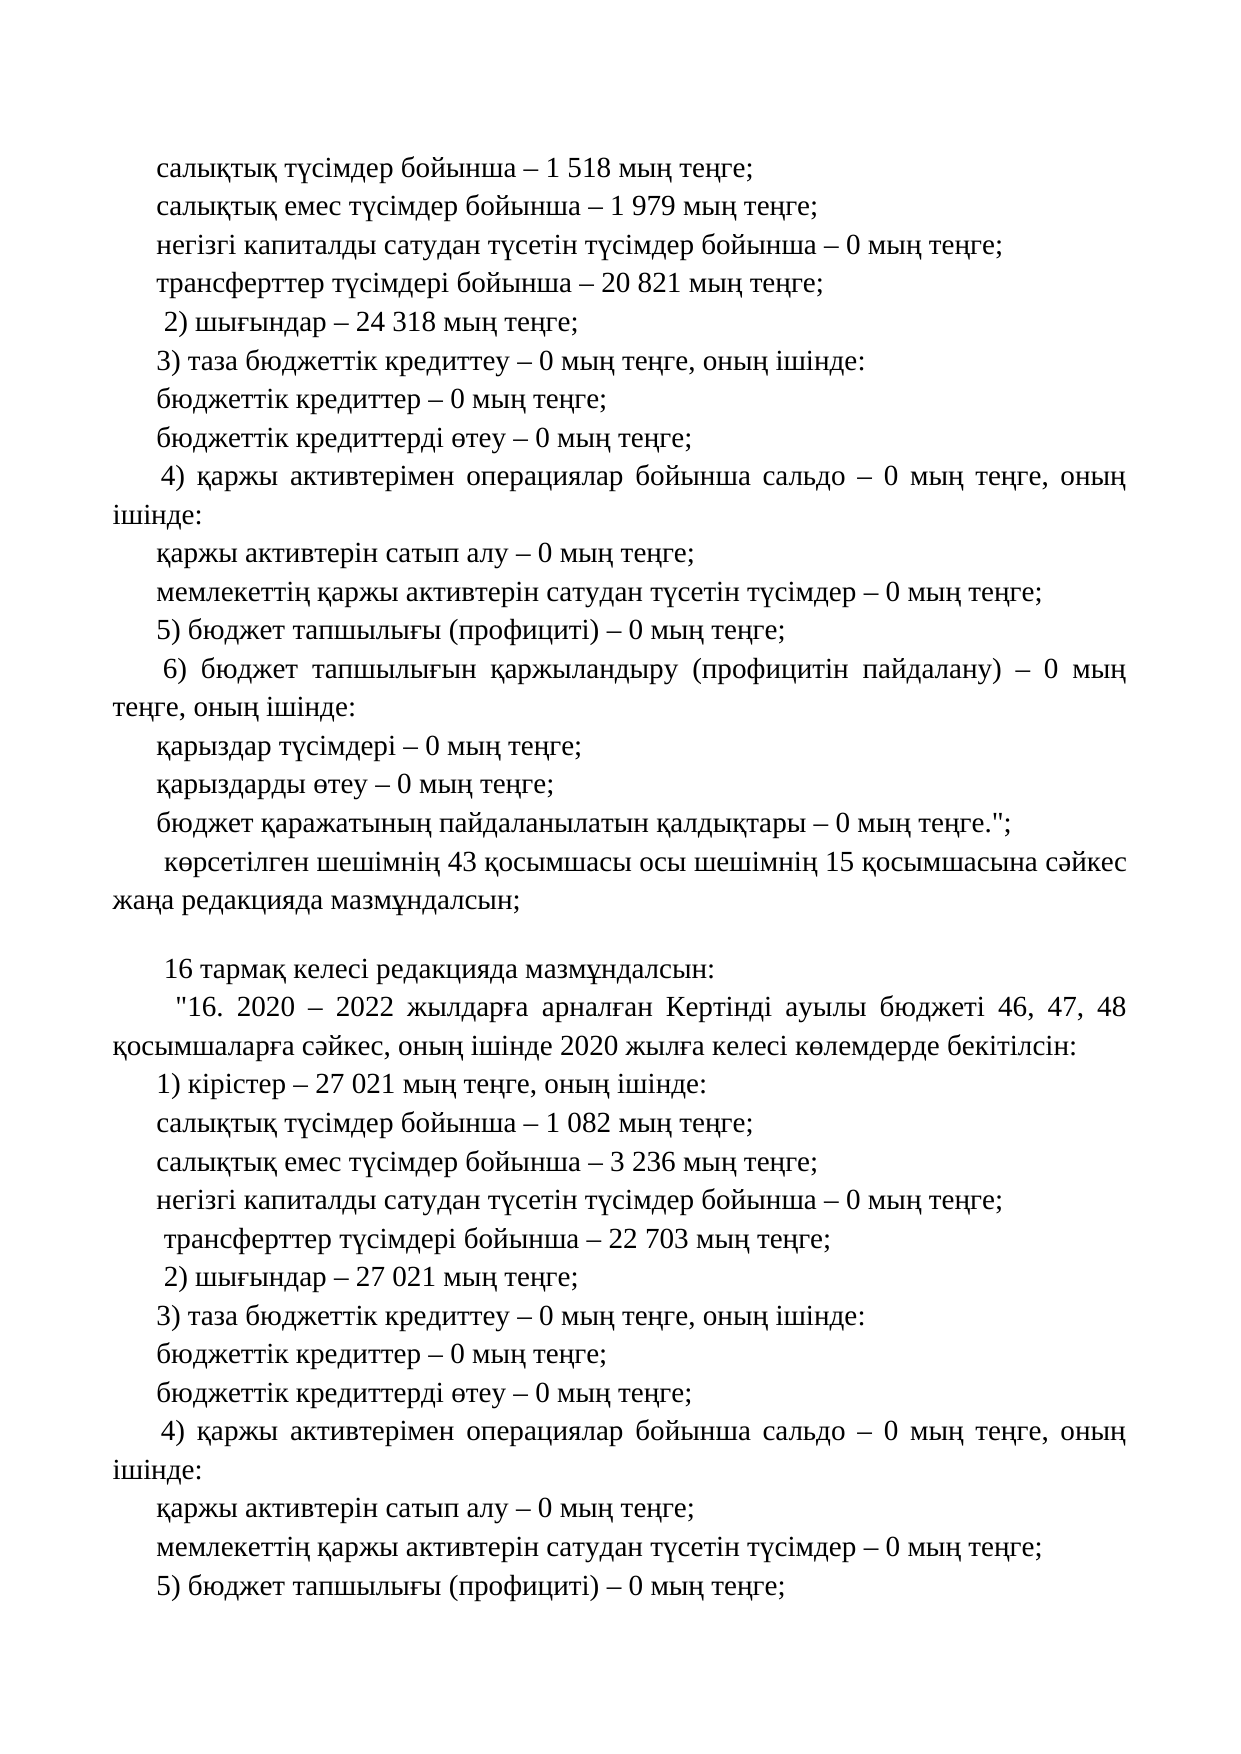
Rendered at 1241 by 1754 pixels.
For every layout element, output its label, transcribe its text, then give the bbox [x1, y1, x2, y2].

text 3) таза бюджеттік кредиттеу – 0 мың теңге, оның ішінде: [112, 1298, 1128, 1331]
text салықтық түсімдер бойынша – 1 082 мың теңге; [112, 1105, 1128, 1139]
text көрсетілген шешімнің 43 қосымшасы осы шешімнің 15 қосымшасына сәйкес жаңа редакцияда мазмұндалсын; [112, 844, 1128, 916]
text 5) бюджет тапшылығы (профициті) – 0 мың теңге; [112, 612, 1128, 646]
text қарыздар түсімдері – 0 мың теңге; [112, 728, 1128, 762]
text салықтық түсімдер бойынша – 1 518 мың теңге; [112, 150, 1128, 183]
text қаржы активтерін сатып алу – 0 мың теңге; [112, 535, 1128, 569]
text 4) қаржы активтерімен операциялар бойынша сальдо – 0 мың теңге, оның ішінде: [112, 458, 1128, 530]
text қарыздарды өтеу – 0 мың теңге; [112, 767, 1128, 800]
text бюджет қаражатының пайдаланылатын қалдықтары – 0 мың теңге."; [112, 805, 1128, 839]
text 3) таза бюджеттік кредиттеу – 0 мың теңге, оның ішінде: [112, 343, 1128, 376]
text салықтық емес түсімдер бойынша – 1 979 мың теңге; [112, 188, 1128, 222]
text трансферттер түсімдері бойынша – 22 703 мың теңге; [112, 1221, 1128, 1254]
text мемлекеттің қаржы активтерін сатудан түсетін түсімдер – 0 мың теңге; [112, 1529, 1128, 1563]
text 2) шығындар – 24 318 мың теңге; [112, 304, 1128, 338]
text 2) шығындар – 27 021 мың теңге; [112, 1259, 1128, 1293]
text негізгі капиталды сатудан түсетін түсімдер бойынша – 0 мың теңге; [112, 1182, 1128, 1216]
text бюджеттік кредиттер – 0 мың теңге; [112, 381, 1128, 415]
text бюджеттік кредиттер – 0 мың теңге; [112, 1336, 1128, 1370]
text "16. 2020 – 2022 жылдарға арналған Кертінді ауылы бюджеті 46, 47, 48 қосымшаларға сәйкес, оның ішінде 2020 жылға келесі көлемдерде бекітілсін: [112, 989, 1128, 1062]
text салықтық емес түсімдер бойынша – 3 236 мың теңге; [112, 1144, 1128, 1177]
text бюджеттік кредиттерді өтеу – 0 мың теңге; [112, 1375, 1128, 1408]
text 5) бюджет тапшылығы (профициті) – 0 мың теңге; [112, 1568, 1128, 1601]
text қаржы активтерін сатып алу – 0 мың теңге; [112, 1491, 1128, 1524]
text мемлекеттің қаржы активтерін сатудан түсетін түсімдер – 0 мың теңге; [112, 574, 1128, 607]
text негізгі капиталды сатудан түсетін түсімдер бойынша – 0 мың теңге; [112, 227, 1128, 261]
text трансферттер түсімдері бойынша – 20 821 мың теңге; [112, 266, 1128, 299]
text 6) бюджет тапшылығын қаржыландыру (профицитін пайдалану) – 0 мың теңге, оның ішінде: [112, 651, 1128, 723]
text 1) кірістер – 27 021 мың теңге, оның ішінде: [112, 1067, 1128, 1100]
text 4) қаржы активтерімен операциялар бойынша сальдо – 0 мың теңге, оның ішінде: [112, 1413, 1128, 1486]
text 16 тармақ келесі редакцияда мазмұндалсын: [112, 951, 1128, 984]
text бюджеттік кредиттерді өтеу – 0 мың теңге; [112, 420, 1128, 453]
